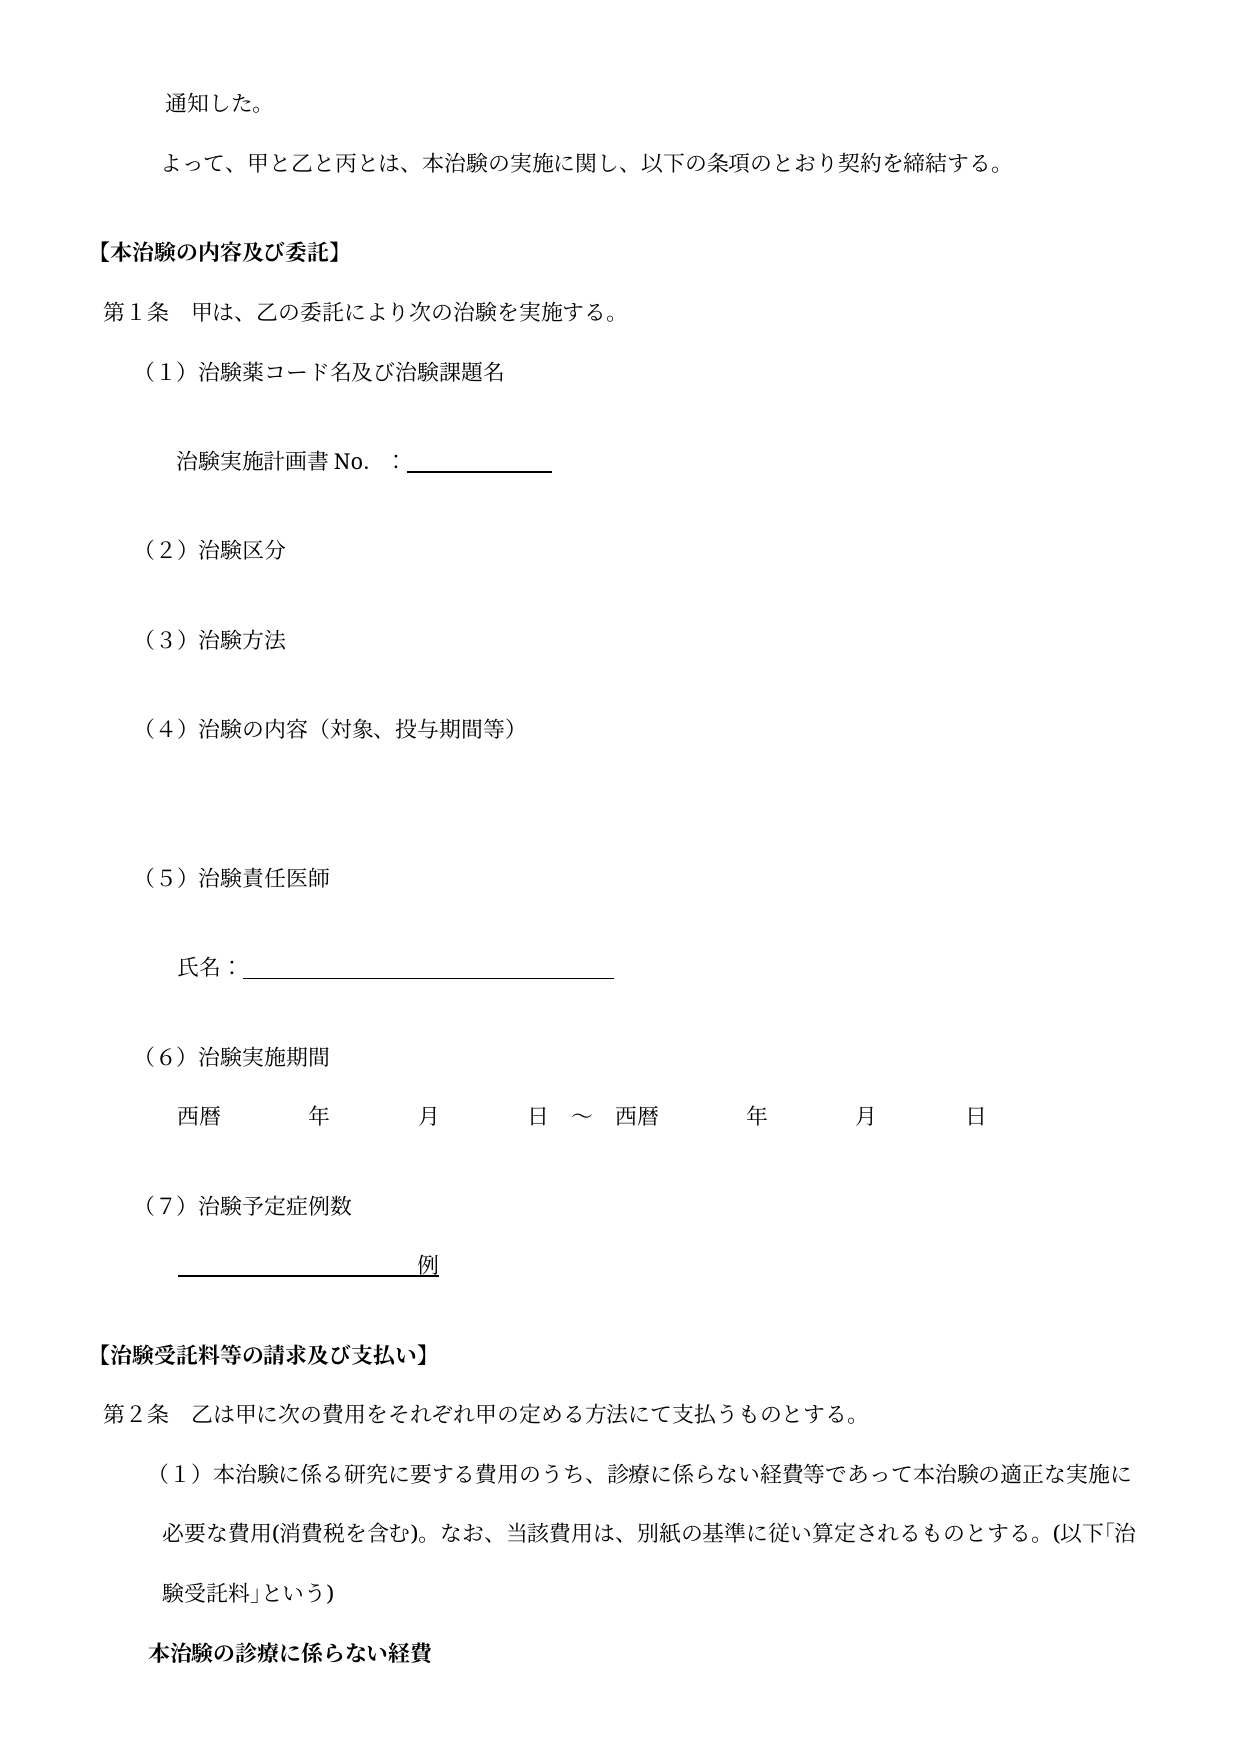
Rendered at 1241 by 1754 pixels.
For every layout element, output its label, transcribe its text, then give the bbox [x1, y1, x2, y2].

text （４）治験の内容（対象、投与期間等） [133, 698, 1152, 758]
text （５）治験責任医師 [133, 847, 1152, 907]
text 第２条 乙は甲に次の費用をそれぞれ甲の定める方法にて支払うものとする。 [89, 1383, 1152, 1443]
text 治験実施計画書No．： [154, 430, 1152, 490]
text 【治験受託料等の請求及び支払い】 [89, 1324, 1152, 1383]
text 本治験の診療に係らない経費 [148, 1622, 1152, 1681]
text （３）治験方法 [133, 609, 1152, 668]
text よって、甲と乙と丙とは、本治験の実施に関し、以下の条項のとおり契約を締結する。 [132, 132, 1152, 192]
text 西暦 年 月 日 ～ 西暦 年 月 日 [177, 1086, 1152, 1145]
text 【本治験の内容及び委託】 [89, 222, 1152, 281]
text （１）治験薬コード名及び治験課題名 [133, 341, 1152, 400]
text 第１条 甲は、乙の委託により次の治験を実施する。 [103, 281, 1152, 341]
text （１）本治験に係る研究に要する費用のうち、診療に係らない経費等であって本治験の適正な実施に必要な費用(消費税を含む)。なお、当該費用は、別紙の基準に従い算定されるものとする。(以下｢治験受託料｣という) [147, 1443, 1152, 1622]
text （７）治験予定症例数 [133, 1175, 1152, 1234]
text （２）治験区分 [133, 519, 1152, 579]
text 氏名： [133, 937, 1152, 996]
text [121, 73, 1152, 132]
text 例 [177, 1234, 1152, 1294]
text （６）治験実施期間 [133, 1026, 1152, 1086]
